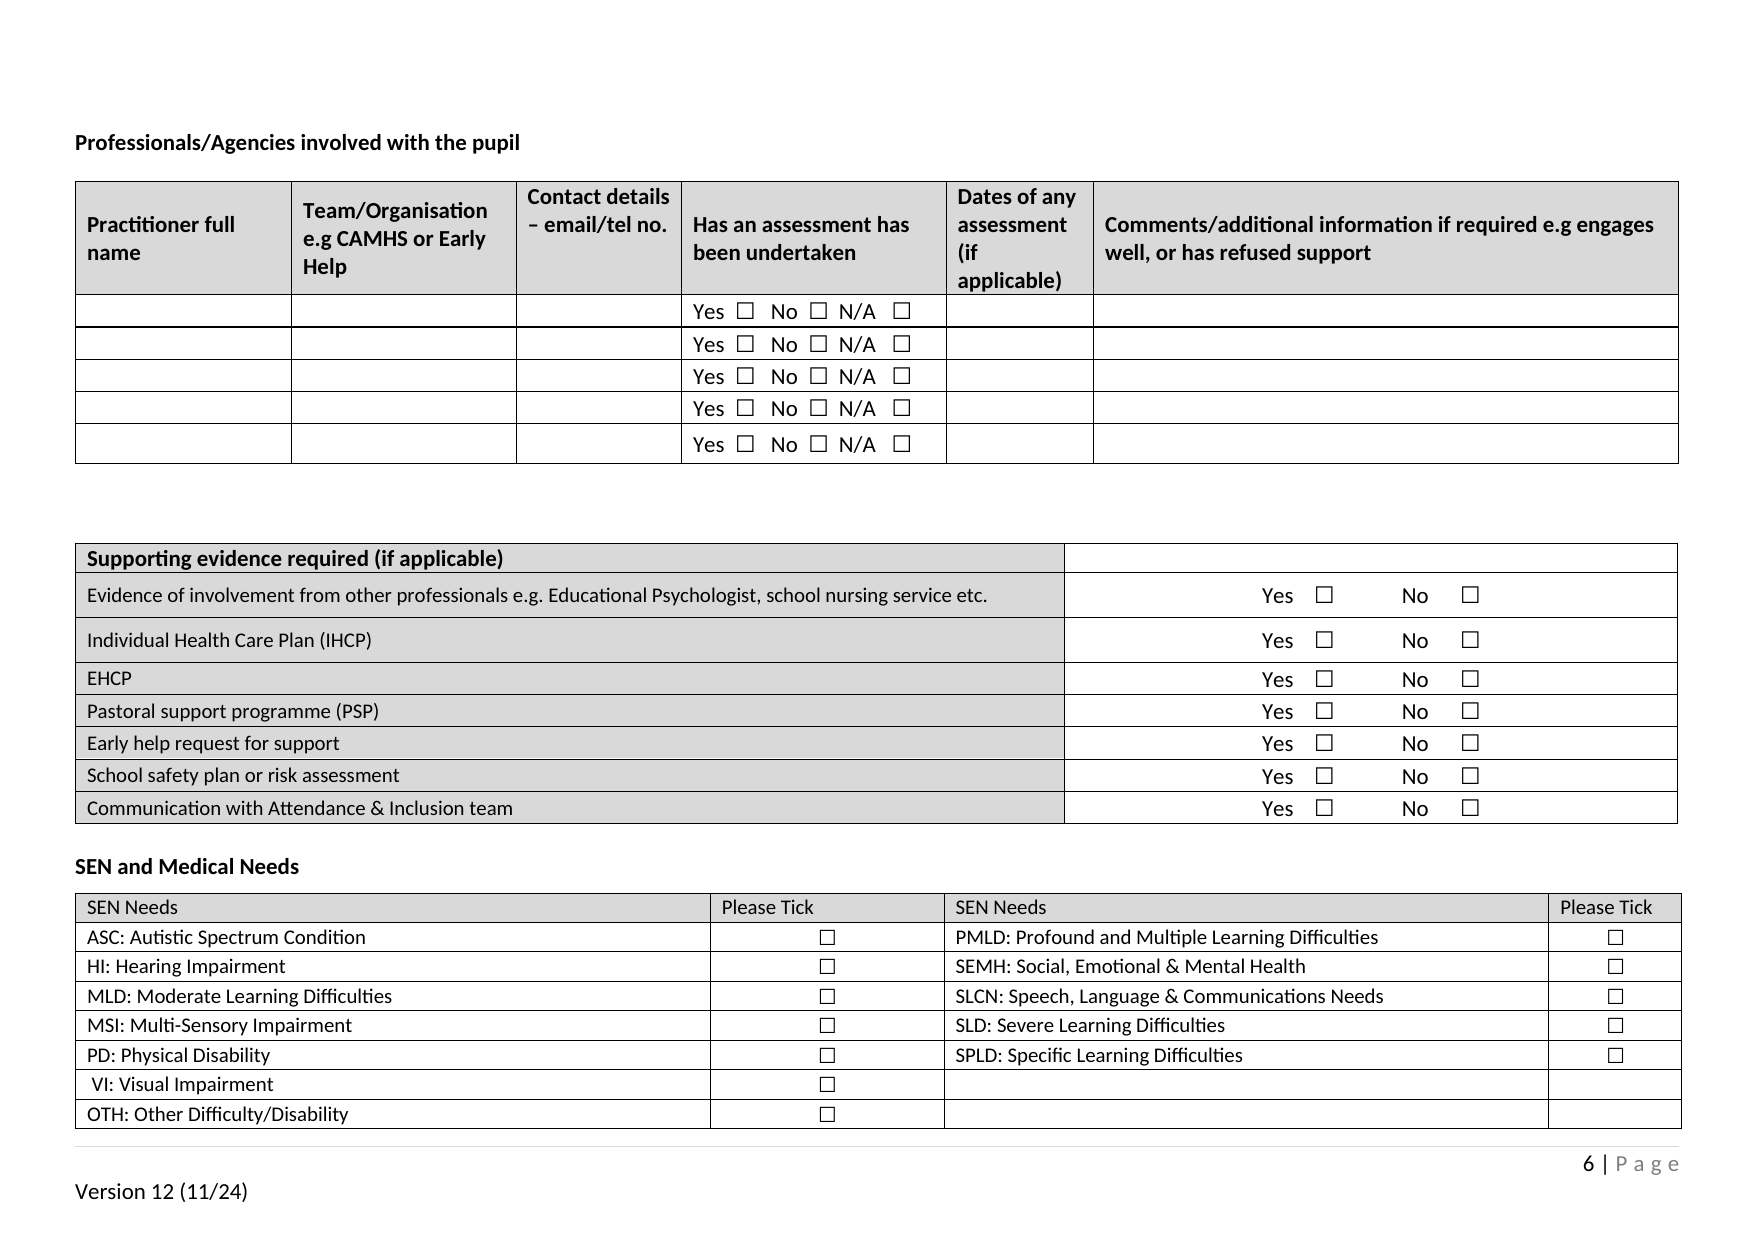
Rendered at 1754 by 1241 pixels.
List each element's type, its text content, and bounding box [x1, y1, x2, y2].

table_cell [76, 328, 291, 359]
table_cell PMLD: Profound and Multiple Learning Difficulties [945, 923, 1548, 951]
table_cell [947, 360, 1093, 391]
table_cell Individual Health Care Plan (IHCP) [76, 618, 1064, 662]
table_cell Yes No N/A [682, 328, 946, 359]
table_cell [1549, 1070, 1681, 1099]
table_cell Yes No [1065, 727, 1677, 758]
table_header Please Tick [1549, 894, 1681, 922]
table_cell [1094, 392, 1678, 423]
table_cell [292, 392, 516, 423]
table_cell SEMH: Social, Emotional & Mental Health [945, 952, 1548, 981]
table_cell ASC: Autistic Spectrum Condition [76, 923, 710, 951]
table_header SEN Needs [76, 894, 710, 922]
table_header Has an assessment has been undertaken [682, 182, 946, 294]
table_header SEN Needs [945, 894, 1548, 922]
table_cell SLD: Severe Learning Difficulties [945, 1011, 1548, 1040]
table_cell Evidence of involvement from other professionals e.g. Educational Psychologist, school nursing service etc. [76, 573, 1064, 617]
table_cell [517, 328, 681, 359]
table_cell [947, 392, 1093, 423]
table_cell Yes No N/A [682, 360, 946, 391]
table_cell [517, 392, 681, 423]
table_cell EHCP [76, 663, 1064, 694]
table_cell [947, 295, 1093, 326]
table_cell MSI: Multi-Sensory Impairment [76, 1011, 710, 1040]
table_cell [292, 295, 516, 326]
table_cell MLD: Moderate Learning Difficulties [76, 982, 710, 1010]
table_cell Early help request for support [76, 727, 1064, 758]
table_cell Communication with Attendance & Inclusion team [76, 792, 1064, 823]
table_cell [517, 424, 681, 463]
table_cell Yes No [1065, 663, 1677, 694]
table_cell School safety plan or risk assessment [76, 760, 1064, 791]
table_cell Yes No [1065, 792, 1677, 823]
table_cell [1094, 424, 1678, 463]
table_cell [76, 360, 291, 391]
table_header Contact details – email/tel no. [517, 182, 681, 294]
table_cell [517, 295, 681, 326]
table_header Dates of any assessment (if applicable) [947, 182, 1093, 294]
table_cell [947, 328, 1093, 359]
table_cell OTH: Other Difficulty/Disability [76, 1100, 710, 1128]
table_cell HI: Hearing Impairment [76, 952, 710, 981]
table_cell [1549, 1100, 1681, 1128]
table_cell Yes No N/A [682, 392, 946, 423]
text SEN and Medical Needs [75, 852, 1679, 880]
text Professionals/Agencies involved with the pupil [75, 128, 1679, 156]
table_cell [1094, 328, 1678, 359]
table_cell VI: Visual Impairment [76, 1070, 710, 1099]
table_cell [292, 424, 516, 463]
table_header Comments/additional information if required e.g engages well, or has refused support [1094, 182, 1678, 294]
table_cell Yes No [1065, 760, 1677, 791]
table_cell Yes No [1065, 573, 1677, 617]
table_cell [1094, 360, 1678, 391]
table_cell [76, 392, 291, 423]
table_cell Yes No [1065, 695, 1677, 726]
table_cell Yes No [1065, 618, 1677, 662]
table_header Please Tick [711, 894, 944, 922]
table_cell [947, 424, 1093, 463]
table_cell [76, 295, 291, 326]
table_header Team/Organisation e.g CAMHS or Early Help [292, 182, 516, 294]
table_cell [292, 360, 516, 391]
table_cell [517, 360, 681, 391]
table_cell [945, 1070, 1548, 1099]
table_cell Yes No N/A [682, 424, 946, 463]
table_header Practitioner full name [76, 182, 291, 294]
table_cell SLCN: Speech, Language & Communications Needs [945, 982, 1548, 1010]
table_cell [945, 1100, 1548, 1128]
table_cell Pastoral support programme (PSP) [76, 695, 1064, 726]
table_cell PD: Physical Disability [76, 1041, 710, 1069]
table_cell Yes No N/A [682, 295, 946, 326]
table_cell SPLD: Specific Learning Difficulties [945, 1041, 1548, 1069]
table_cell [292, 328, 516, 359]
table_header Supporting evidence required (if applicable) [76, 544, 1064, 572]
table_cell [76, 424, 291, 463]
table_cell [1094, 295, 1678, 326]
table_header [1065, 544, 1677, 572]
